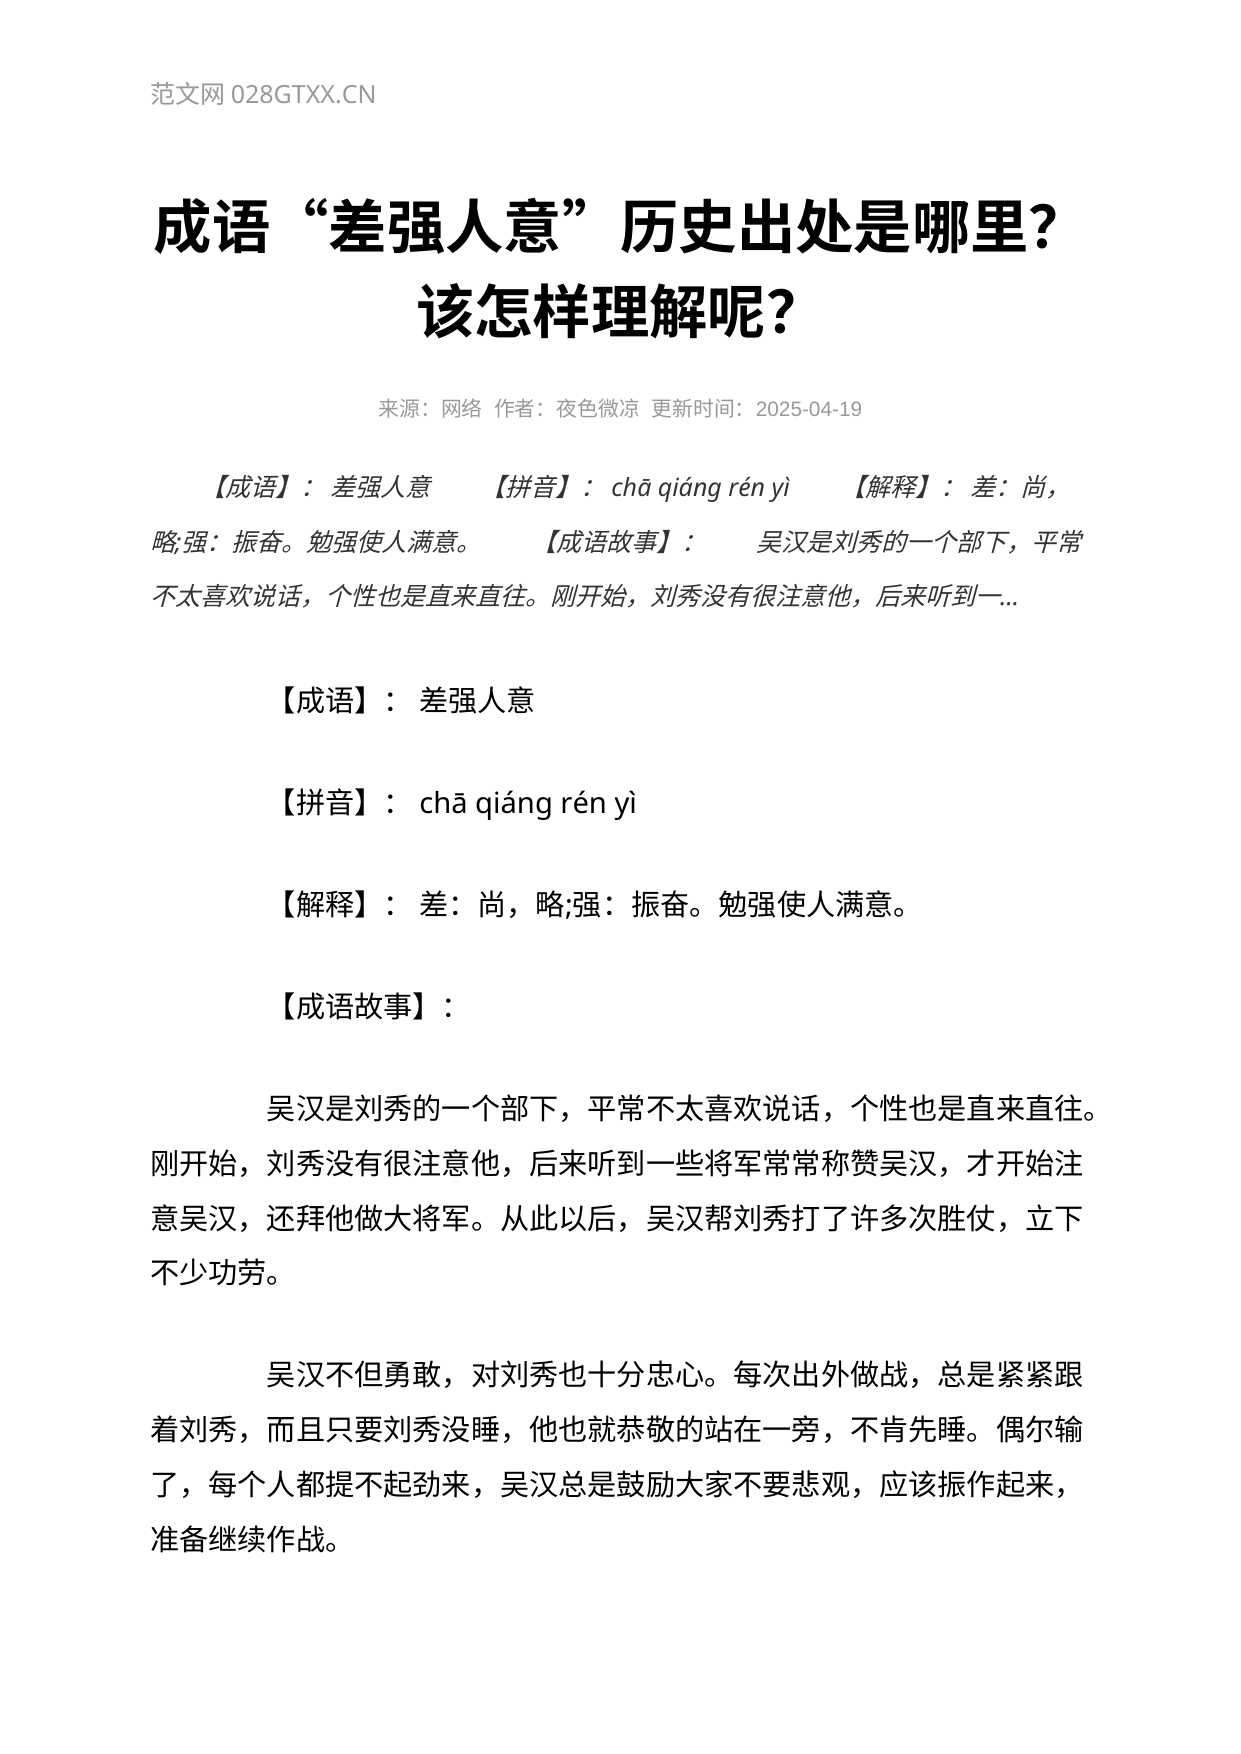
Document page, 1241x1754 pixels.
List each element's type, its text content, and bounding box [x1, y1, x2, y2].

subtitle 成语“差强人意”历史出处是哪里？该怎样理解呢？ [150, 181, 1090, 350]
text 【解释】： 差：尚，略;强：振奋。勉强使人满意。 [150, 882, 1090, 924]
text 来源：网络 作者：夜色微凉 更新时间：2025-04-19 [150, 397, 1090, 421]
text 【成语故事】： [150, 984, 1090, 1026]
text 【成语】： 差强人意 【拼音】： chā qiáng rén yì 【解释】： 差：尚，略;强：振奋。勉强使人满意。 【成语故事】： 吴汉是刘秀的一个部下，平常不太喜欢说话，个性也是直来直往。刚开始，刘秀没有很注意他，后来听到一... [150, 468, 1090, 613]
text 吴汉不但勇敢，对刘秀也十分忠心。每次出外做战，总是紧紧跟着刘秀，而且只要刘秀没睡，他也就恭敬的站在一旁，不肯先睡。偶尔输了，每个人都提不起劲来，吴汉总是鼓励大家不要悲观，应该振作起来，准备继续作战。 [150, 1352, 1090, 1559]
text 【成语】： 差强人意 [150, 678, 1090, 720]
text 【拼音】： chā qiáng rén yì [150, 780, 1090, 822]
text 吴汉是刘秀的一个部下，平常不太喜欢说话，个性也是直来直往。刚开始，刘秀没有很注意他，后来听到一些将军常常称赞吴汉，才开始注意吴汉，还拜他做大将军。从此以后，吴汉帮刘秀打了许多次胜仗，立下不少功劳。 [150, 1085, 1090, 1292]
